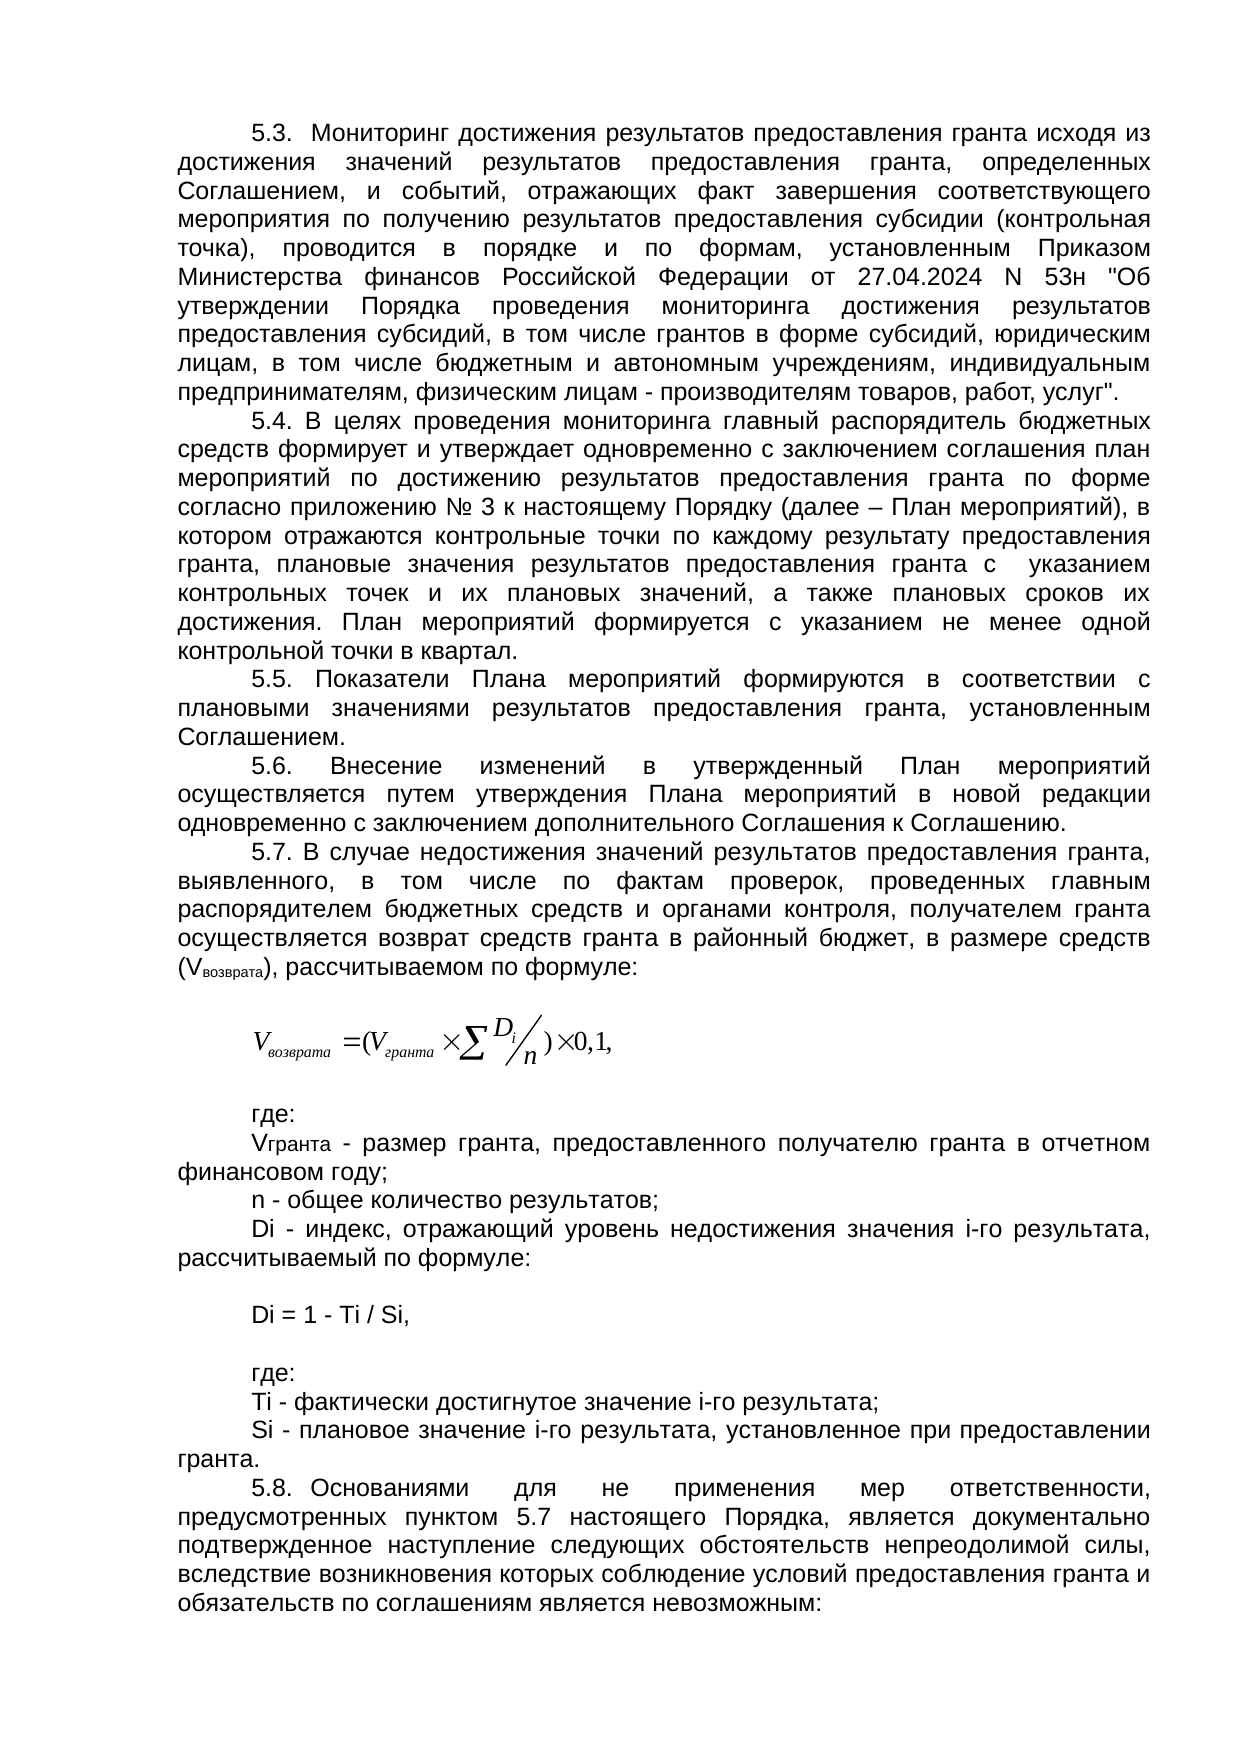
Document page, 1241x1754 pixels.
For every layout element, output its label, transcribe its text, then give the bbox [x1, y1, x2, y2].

text Di = 1 - Ti / Si, [177, 1301, 1152, 1329]
text где: [177, 1358, 1152, 1387]
text 5.5. Показатели Плана мероприятий формируются в соответствии с плановыми значениями результатов предоставления гранта, установленным Соглашением. [177, 664, 1152, 751]
text 5.8. Основаниями для не применения мер ответственности, предусмотренных пунктом 5.7 настоящего Порядка, является документально подтвержденное наступление следующих обстоятельств непреодолимой силы, вследствие возникновения которых соблюдение условий предоставления гранта и обязательств по соглашениям является невозможным: [177, 1473, 1152, 1617]
text Di - индекс, отражающий уровень недостижения значения i-го результата, рассчитываемый по формуле: [177, 1214, 1152, 1272]
text 5.6. Внесение изменений в утвержденный План мероприятий осуществляется путем утверждения Плана мероприятий в новой редакции одновременно с заключением дополнительного Соглашения к Соглашению. [177, 751, 1152, 837]
text Si - плановое значение i-го результата, установленное при предоставлении гранта. [177, 1416, 1152, 1473]
text n - общее количество результатов; [177, 1186, 1152, 1214]
text где: [177, 1099, 1152, 1128]
text Ti - фактически достигнутое значение i-го результата; [177, 1387, 1152, 1416]
text Vгранта - размер гранта, предоставленного получателю гранта в отчетном финансовом году; [177, 1128, 1152, 1186]
text 5.7. В случае недостижения значений результатов предоставления гранта, выявленного, в том числе по фактам проверок, проведенных главным распорядителем бюджетных средств и органами контроля, получателем гранта осуществляется возврат средств гранта в районный бюджет, в размере средств (Vвозврата), рассчитываемом по формуле: [177, 837, 1152, 981]
text 5.3. Мониторинг достижения результатов предоставления гранта исходя из достижения значений результатов предоставления гранта, определенных Соглашением, и событий, отражающих факт завершения соответствующего мероприятия по получению результатов предоставления субсидии (контрольная точка), проводится в порядке и по формам, установленным Приказом Министерства финансов Российской Федерации от 27.04.2024 N 53н "Об утверждении Порядка проведения мониторинга достижения результатов предоставления субсидий, в том числе грантов в форме субсидий, юридическим лицам, в том числе бюджетным и автономным учреждениям, индивидуальным предпринимателям, физическим лицам - производителям товаров, работ, услуг". [177, 118, 1152, 406]
text 5.4. В целях проведения мониторинга главный распорядитель бюджетных средств формирует и утверждает одновременно с заключением соглашения план мероприятий по достижению результатов предоставления гранта по форме согласно приложению № 3 к настоящему Порядку (далее – План мероприятий), в котором отражаются контрольные точки по каждому результату предоставления гранта, плановые значения результатов предоставления гранта с указанием контрольных точек и их плановых значений, а также плановых сроков их достижения. План мероприятий формируется с указанием не менее одной контрольной точки в квартал. [177, 406, 1152, 664]
